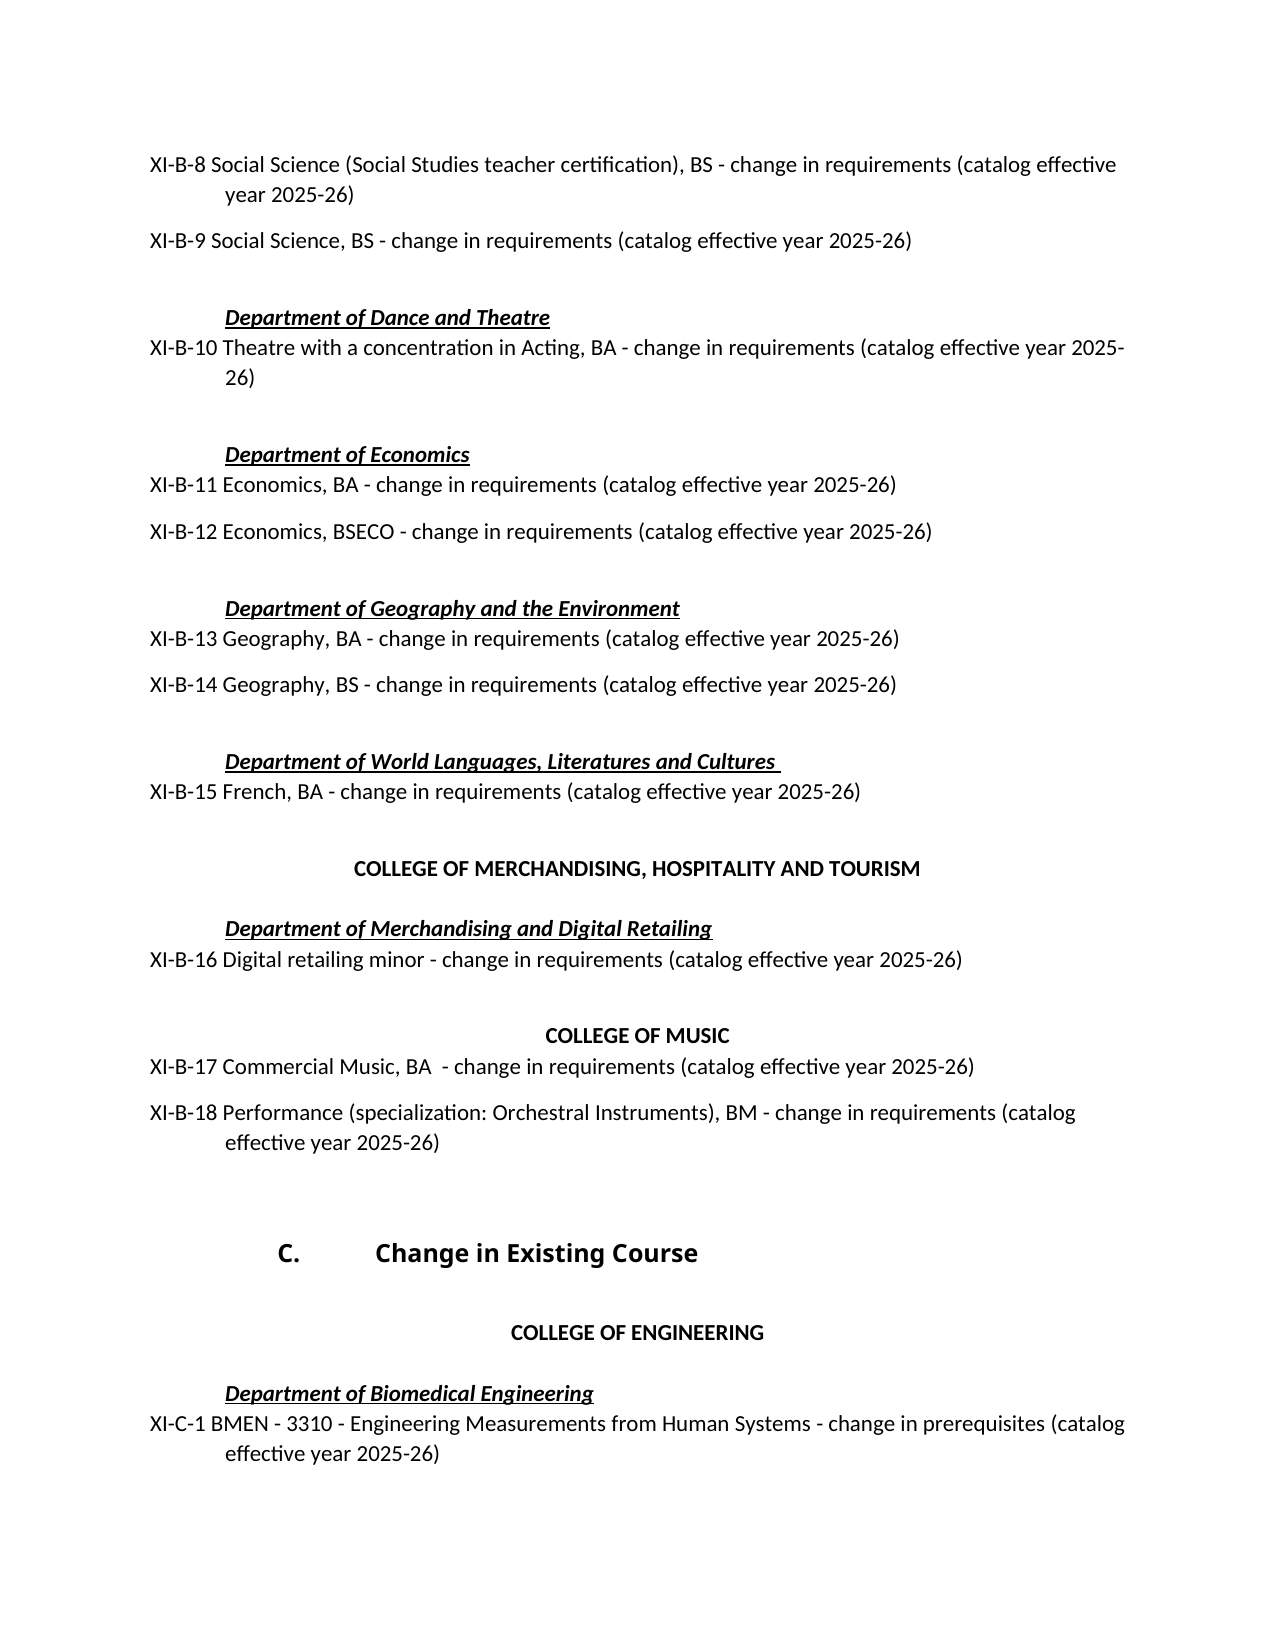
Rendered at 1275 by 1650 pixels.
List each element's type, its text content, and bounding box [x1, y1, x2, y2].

list Change in Existing Course [225, 1235, 1125, 1269]
text XI-B-18 Performance (specialization: Orchestral Instruments), BM - change in requirements (catalog effective year 2025-26) [150, 1098, 1125, 1156]
text XI-B-13 Geography, BA - change in requirements (catalog effective year 2025-26) [150, 624, 1125, 652]
text COLLEGE OF Music [150, 1022, 1125, 1049]
text Department of Biomedical Engineering [225, 1379, 1125, 1407]
text Department of Geography and the Environment [225, 594, 1125, 622]
text XI-C-1 BMEN - 3310 - Engineering Measurements from Human Systems - change in prerequisites (catalog effective year 2025-26) [150, 1409, 1125, 1467]
text XI-B-8 Social Science (Social Studies teacher certification), BS - change in requirements (catalog effective year 2025-26) [150, 150, 1125, 208]
text Department of Merchandising and Digital Retailing [225, 914, 1125, 943]
text XI-B-11 Economics, BA - change in requirements (catalog effective year 2025-26) [150, 470, 1125, 498]
text Department of Economics [225, 440, 1125, 468]
text XI-B-17 Commercial Music, BA - change in requirements (catalog effective year 2025-26) [150, 1052, 1125, 1080]
text Department of Dance and Theatre [225, 303, 1125, 331]
text XI-B-10 Theatre with a concentration in Acting, BA - change in requirements (catalog effective year 2025-26) [150, 333, 1125, 391]
text XI-B-16 Digital retailing minor - change in requirements (catalog effective year 2025-26) [150, 945, 1125, 973]
text XI-B-15 French, BA - change in requirements (catalog effective year 2025-26) [150, 777, 1125, 805]
text COLLEGE OF Merchandising, Hospitality and Tourism [150, 854, 1125, 882]
text XI-B-12 Economics, BSECO - change in requirements (catalog effective year 2025-26) [150, 517, 1125, 545]
text COLLEGE OF Engineering [150, 1318, 1125, 1347]
text Department of World Languages, Literatures and Cultures [225, 747, 1125, 775]
text XI-B-14 Geography, BS - change in requirements (catalog effective year 2025-26) [150, 670, 1125, 698]
text XI-B-9 Social Science, BS - change in requirements (catalog effective year 2025-26) [150, 226, 1125, 254]
